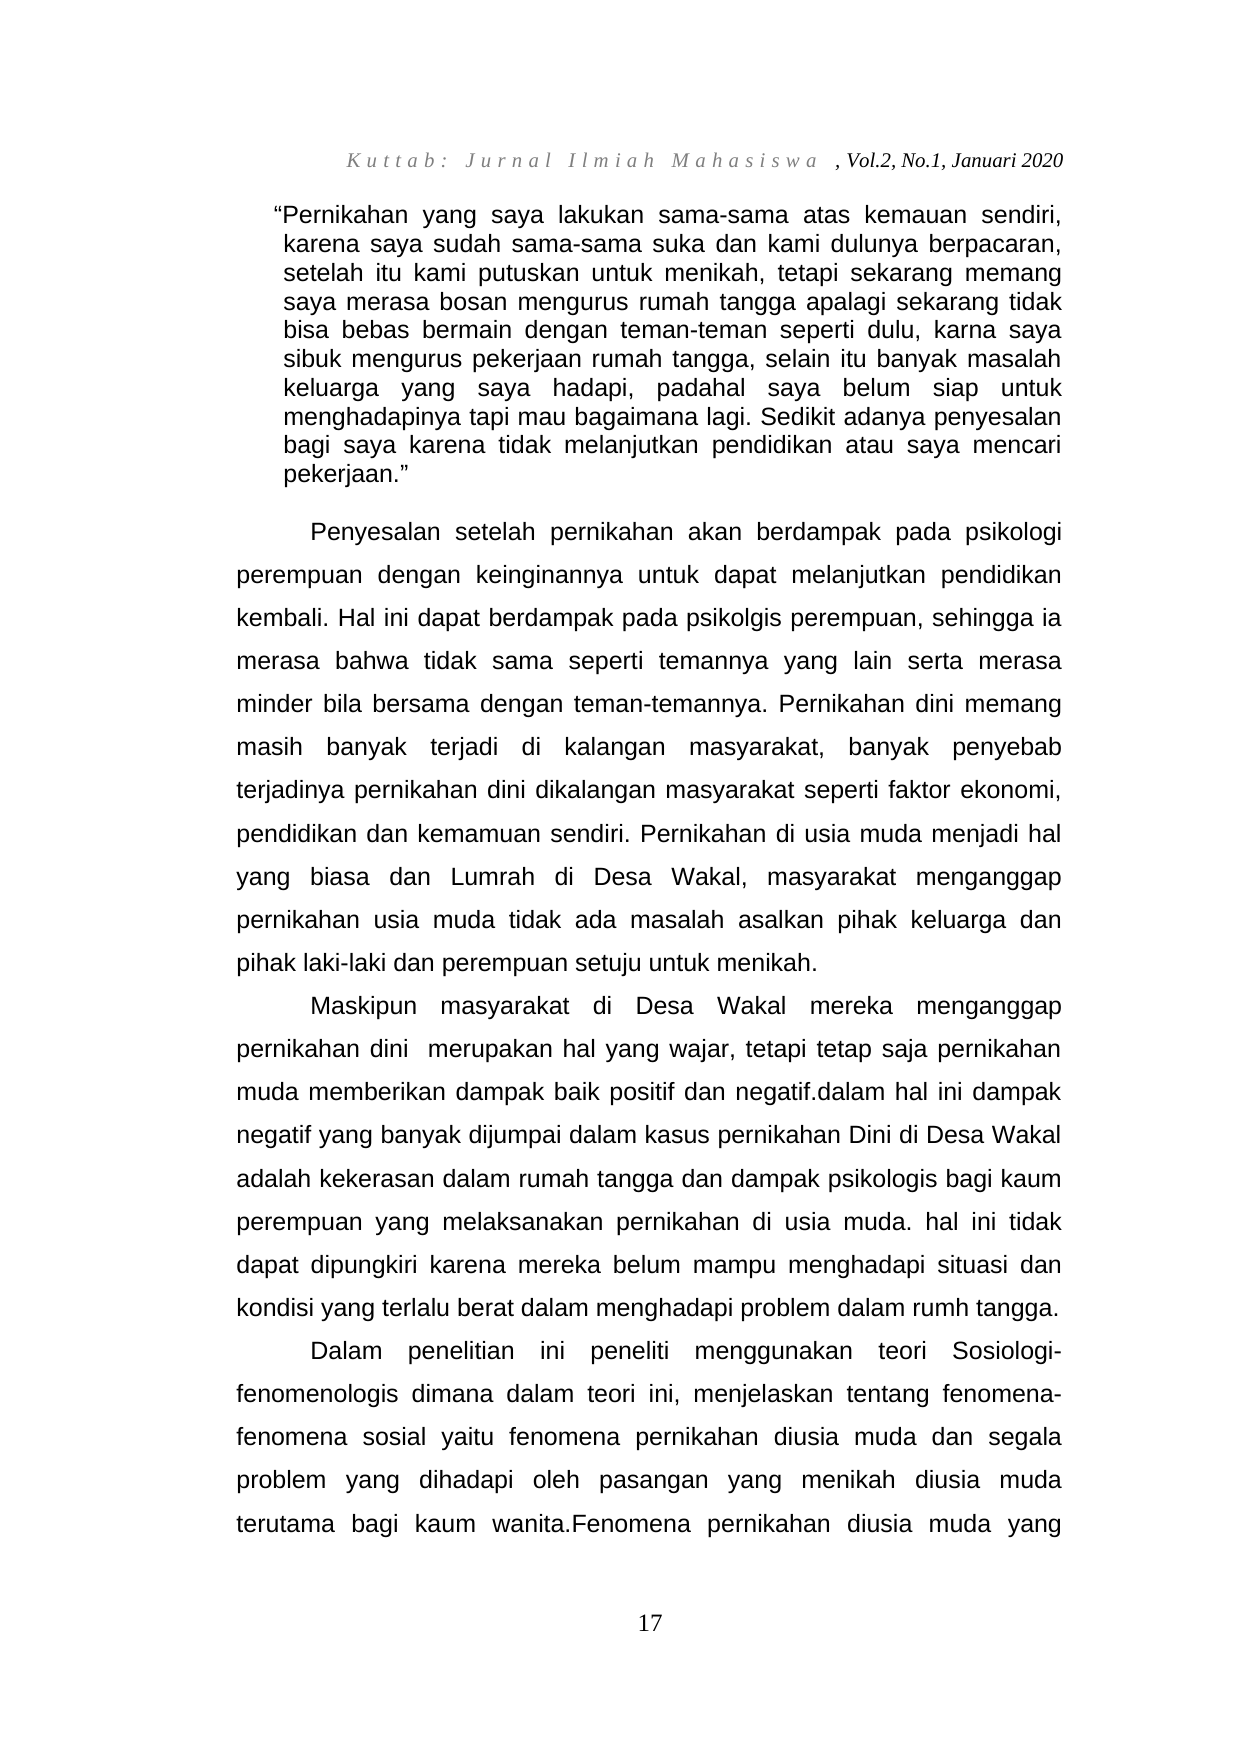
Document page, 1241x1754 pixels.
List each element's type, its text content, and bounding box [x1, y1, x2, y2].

text “Pernikahan yang saya lakukan sama-sama atas kemauan sendiri, karena saya sudah sama-sama suka dan kami dulunya berpacaran, setelah itu kami putuskan untuk menikah, tetapi sekarang memang saya merasa bosan mengurus rumah tangga apalagi sekarang tidak bisa bebas bermain dengan teman-teman seperti dulu, karna saya sibuk mengurus pekerjaan rumah tangga, selain itu banyak masalah keluarga yang saya hadapi, padahal saya belum siap untuk menghadapinya tapi mau bagaimana lagi. Sedikit adanya penyesalan bagi saya karena tidak melanjutkan pendidikan atau saya mencari pekerjaan.” [274, 201, 1063, 488]
text Maskipun masyarakat di Desa Wakal mereka menganggap pernikahan dini merupakan hal yang wajar, tetapi tetap saja pernikahan muda memberikan dampak baik positif dan negatif.dalam hal ini dampak negatif yang banyak dijumpai dalam kasus pernikahan Dini di Desa Wakal adalah kekerasan dalam rumah tangga dan dampak psikologis bagi kaum perempuan yang melaksanakan pernikahan di usia muda. hal ini tidak dapat dipungkiri karena mereka belum mampu menghadapi situasi dan kondisi yang terlalu berat dalam menghadapi problem dalam rumh tangga. [236, 991, 1063, 1322]
text Penyesalan setelah pernikahan akan berdampak pada psikologi perempuan dengan keinginannya untuk dapat melanjutkan pendidikan kembali. Hal ini dapat berdampak pada psikolgis perempuan, sehingga ia merasa bahwa tidak sama seperti temannya yang lain serta merasa minder bila bersama dengan teman-temannya. Pernikahan dini memang masih banyak terjadi di kalangan masyarakat, banyak penyebab terjadinya pernikahan dini dikalangan masyarakat seperti faktor ekonomi, pendidikan dan kemamuan sendiri. Pernikahan di usia muda menjadi hal yang biasa dan Lumrah di Desa Wakal, masyarakat menganggap pernikahan usia muda tidak ada masalah asalkan pihak keluarga dan pihak laki-laki dan perempuan setuju untuk menikah. [236, 517, 1063, 977]
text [236, 1336, 1063, 1537]
